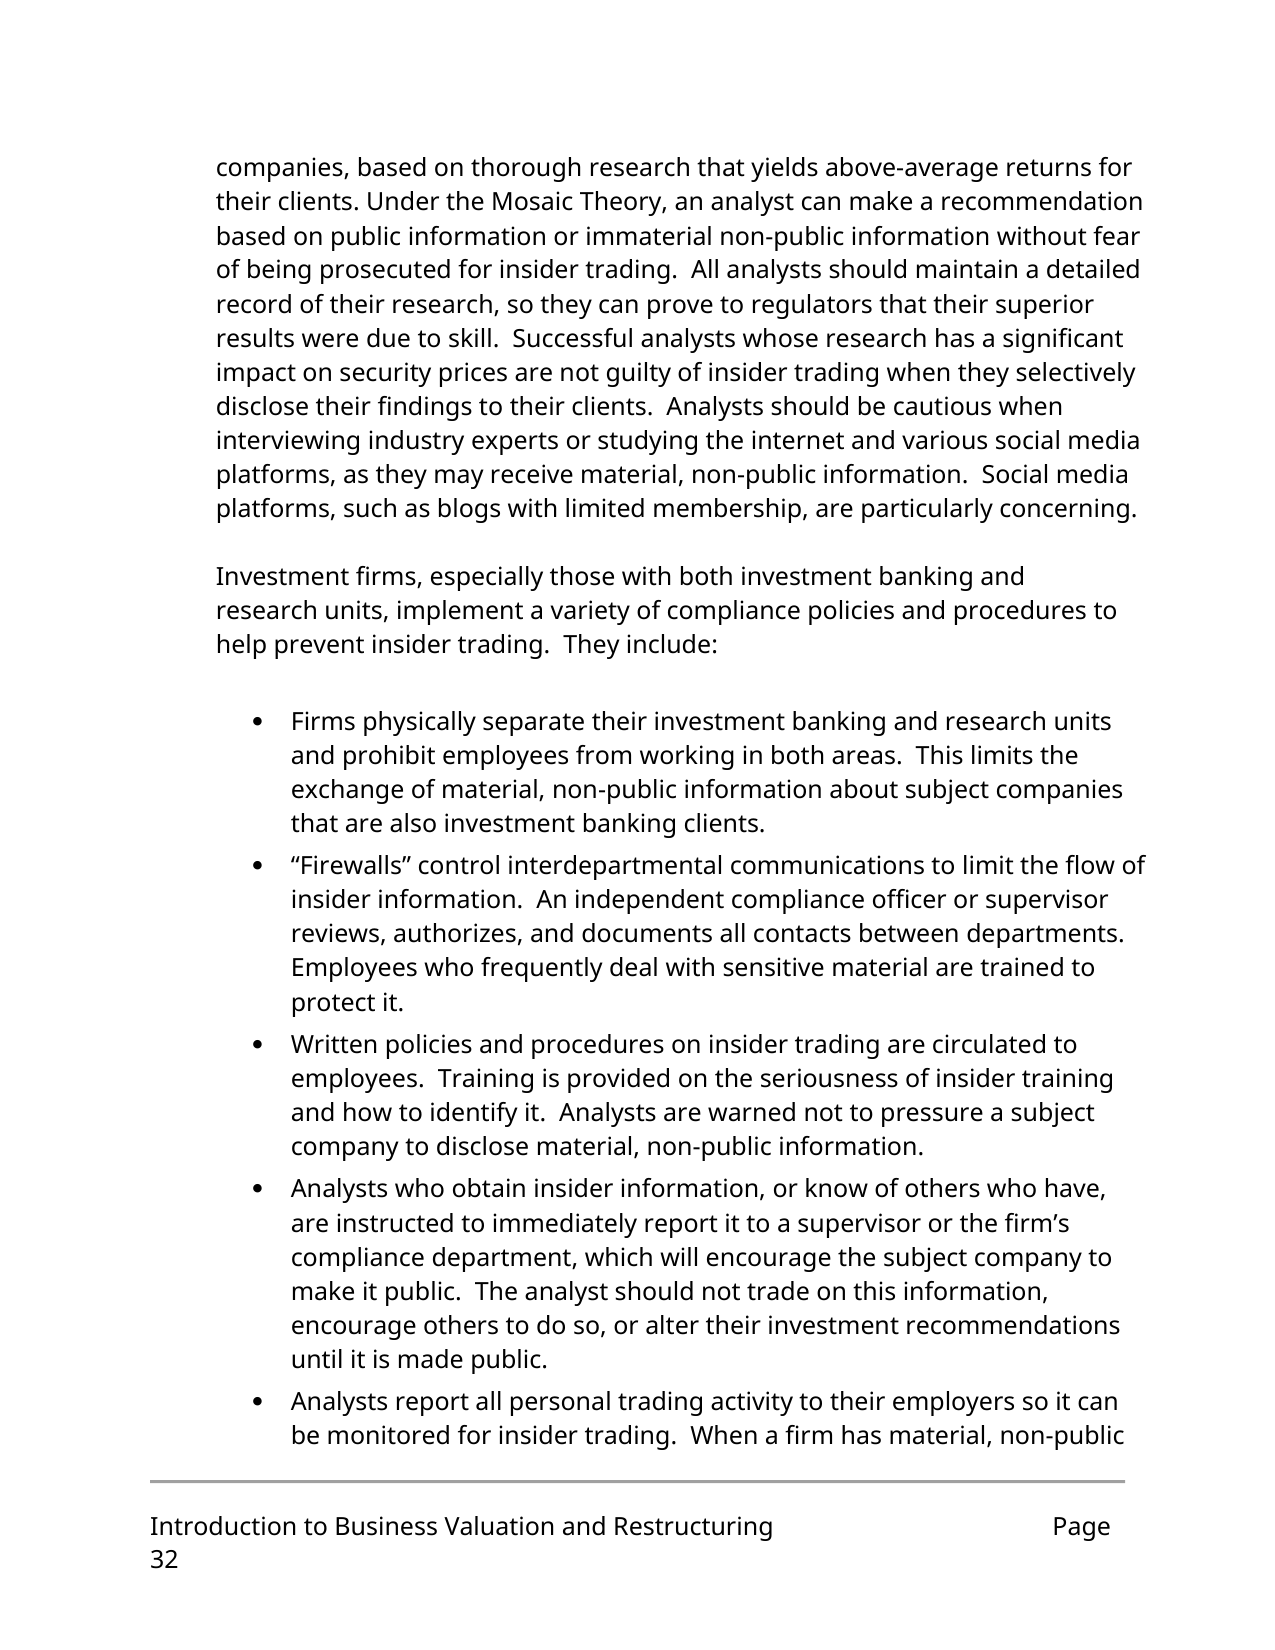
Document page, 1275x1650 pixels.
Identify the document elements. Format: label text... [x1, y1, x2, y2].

list Analysts who obtain insider information, or know of others who have, are instructed to immediately report it to a supervisor or the firm’s compliance department, which will encourage the subject company to make it public. The analyst should not trade on this information, encourage others to do so, or alter their investment recommendations until it is made public. [253, 1171, 1125, 1376]
text Investment firms, especially those with both investment banking and research units, implement a variety of compliance policies and procedures to help prevent insider trading. They include: [216, 559, 1125, 661]
list Firms physically separate their investment banking and research units and prohibit employees from working in both areas. This limits the exchange of material, non-public information about subject companies that are also investment banking clients. [253, 703, 1125, 839]
list “Firewalls” control interdepartmental communications to limit the flow of insider information. An independent compliance officer or supervisor reviews, authorizes, and documents all contacts between departments. Employees who frequently deal with sensitive material are trained to protect it. [253, 848, 1162, 1018]
list Written policies and procedures on insider trading are circulated to employees. Training is provided on the seriousness of insider training and how to identify it. Analysts are warned not to pressure a subject company to disclose material, non-public information. [253, 1027, 1125, 1163]
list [253, 1384, 1134, 1452]
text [216, 150, 1162, 525]
